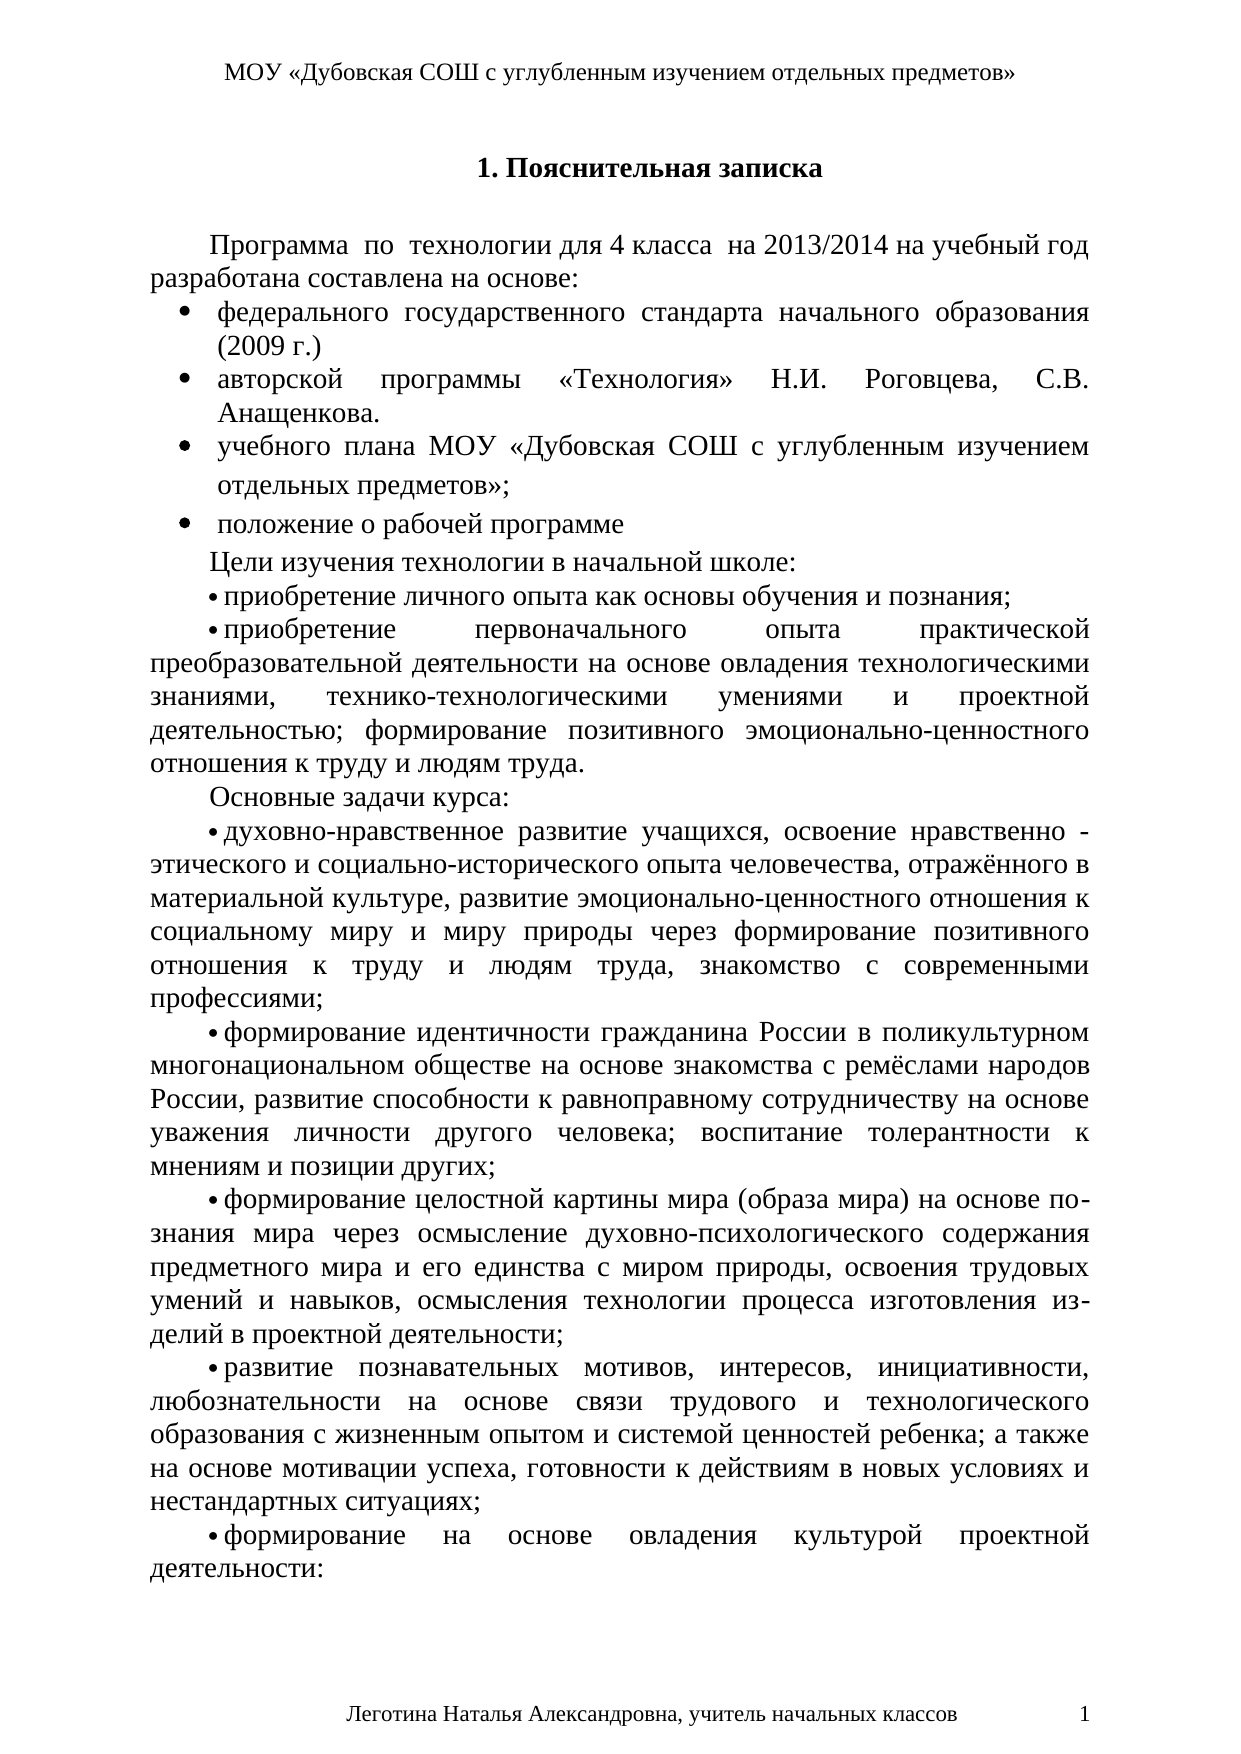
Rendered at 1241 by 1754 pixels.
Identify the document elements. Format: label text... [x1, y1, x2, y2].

list формирование целостной картины мира (образа мира) на основе познания мира через осмысление духовно-психологического содержания предметного мира и его единства с миром природы, освоения трудовых умений и навыков, осмысления технологии процесса изготовления изделий в проектной деятельности; [150, 1182, 1090, 1349]
list приобретение личного опыта как основы обучения и познания; [150, 578, 1090, 611]
list положение о рабочей программе [179, 506, 1090, 539]
list духовно-нравственное развитие учащихся, освоение нравственно - этического и социально-исторического опыта человечества, отражённого в материальной культуре, развитие эмоционально-ценностного отношения к социальному миру и миру природы через формирование позитивного отношения к труду и людям труда, знакомство с современными профессиями; [150, 813, 1090, 1014]
list формирование идентичности гражданина России в поликультурном многонациональном обществе на основе знакомства с ремёслами народов России, развитие способности к равноправному сотрудничеству на основе уважения личности другого человека; воспитание толерантности к мнениям и позиции других; [150, 1014, 1090, 1182]
list приобретение первоначального опыта практической преобразовательной деятельности на основе овладения технологическими знаниями, технико-технологическими умениями и проектной деятельностью; формирование позитивного эмоционально-ценностного отношения к труду и людям труда. [150, 611, 1090, 779]
list авторской программы «Технология» Н.И. Роговцева, С.В. Анащенкова. [179, 361, 1090, 428]
list учебного плана МОУ «Дубовская СОШ с углубленным изучением отдельных предметов»; [179, 428, 1090, 501]
text 1. Пояснительная записка [150, 150, 1090, 183]
text Программа по технологии для 4 класса на 2013/2014 на учебный год разработана составлена на основе: [150, 227, 1090, 294]
list формирование на основе овладения культурой проектной деятельности: [150, 1517, 1090, 1584]
text Цели изучения технологии в начальной школе: [150, 544, 1090, 578]
list федерального государственного стандарта начального образования (2009 г.) [179, 294, 1090, 361]
list развитие познавательных мотивов, интересов, инициативности, любознательности на основе связи трудового и технологического образования с жизненным опытом и системой ценностей ребенка; а также на основе мотивации успеха, готовности к действиям в новых условиях и нестандартных ситуациях; [150, 1349, 1090, 1517]
text Основные задачи курса: [150, 779, 1090, 813]
